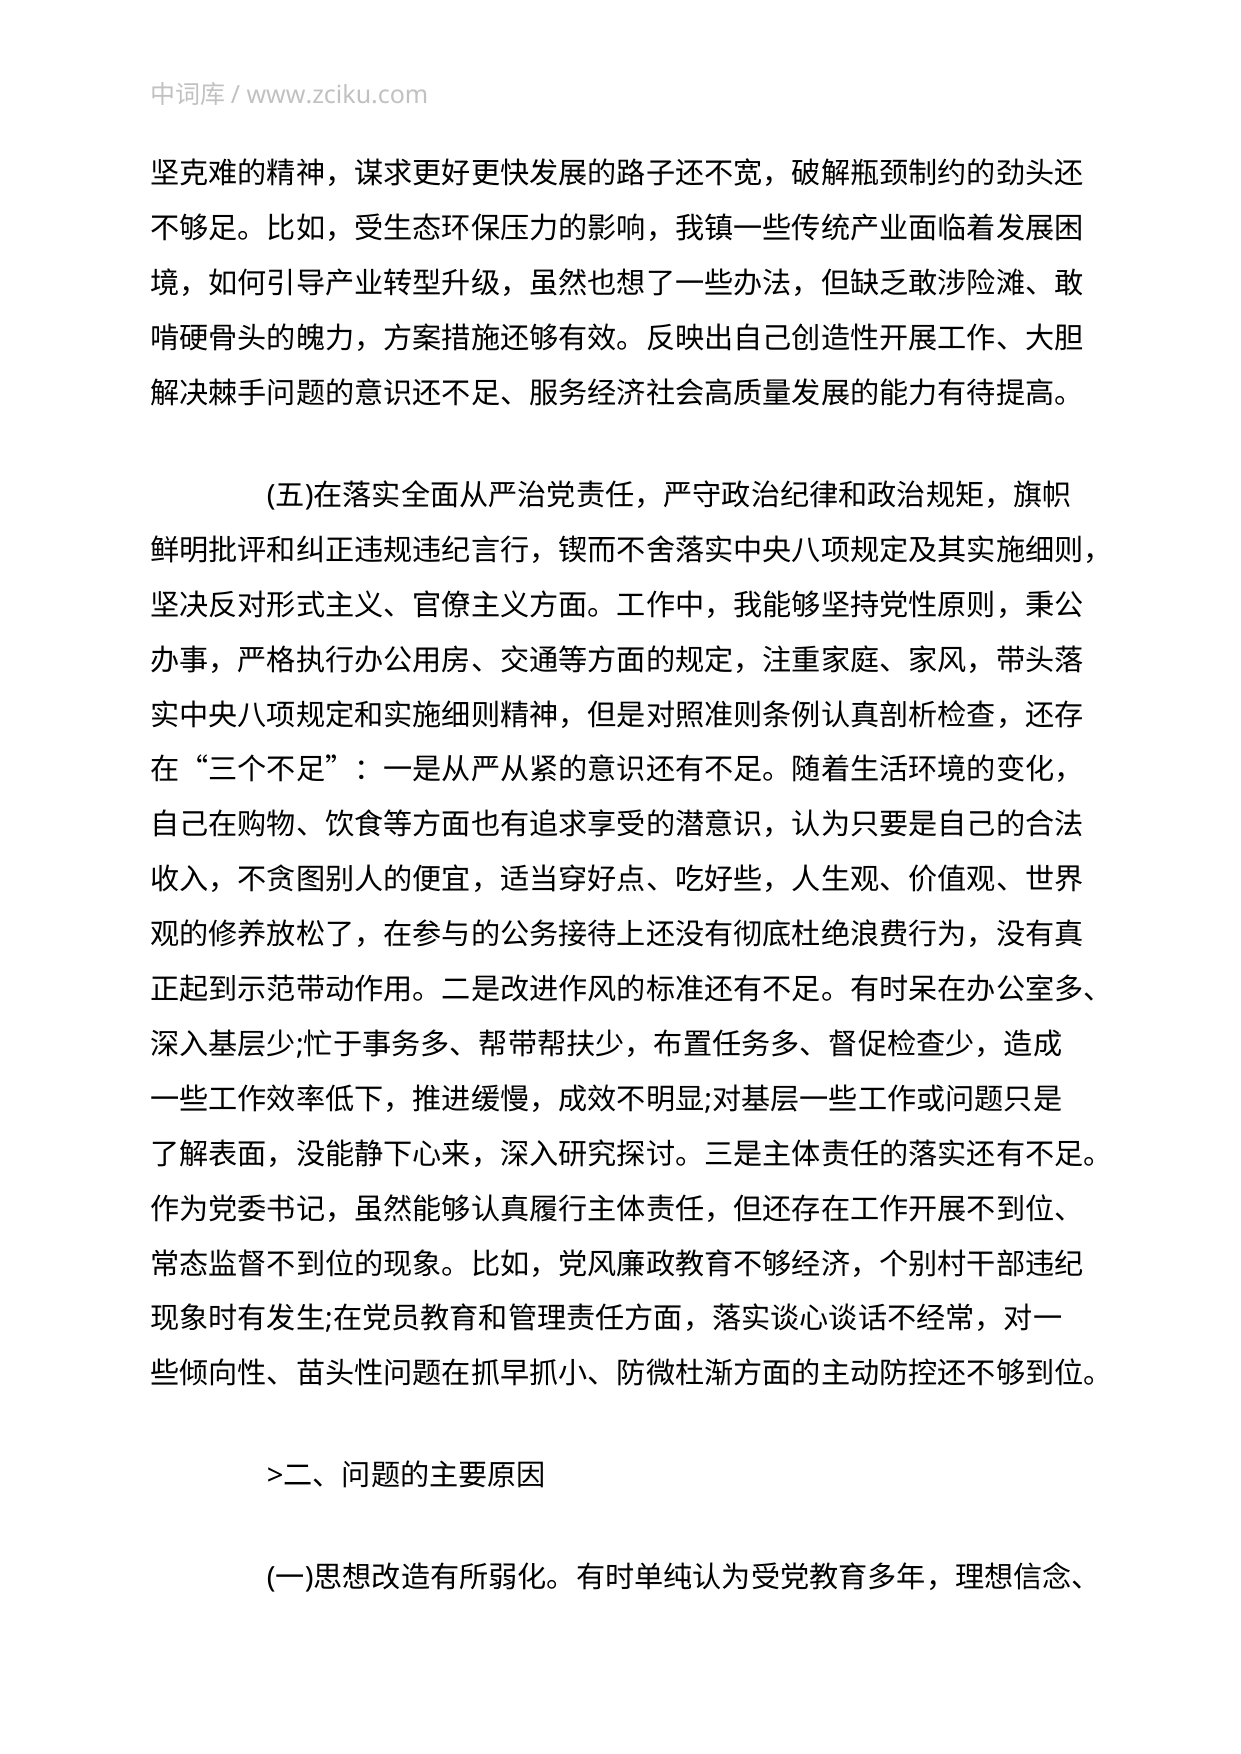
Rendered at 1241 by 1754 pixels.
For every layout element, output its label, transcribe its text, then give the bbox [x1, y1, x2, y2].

text >二、问题的主要原因 [150, 1452, 1090, 1494]
text (五)在落实全面从严治党责任，严守政治纪律和政治规矩，旗帜鲜明批评和纠正违规违纪言行，锲而不舍落实中央八项规定及其实施细则，坚决反对形式主义、官僚主义方面。工作中，我能够坚持党性原则，秉公办事，严格执行办公用房、交通等方面的规定，注重家庭、家风，带头落实中央八项规定和实施细则精神，但是对照准则条例认真剖析检查，还存在“三个不足”：一是从严从紧的意识还有不足。随着生活环境的变化，自己在购物、饮食等方面也有追求享受的潜意识，认为只要是自己的合法收入，不贪图别人的便宜，适当穿好点、吃好些，人生观、价值观、世界观的修养放松了，在参与的公务接待上还没有彻底杜绝浪费行为，没有真正起到示范带动作用。二是改进作风的标准还有不足。有时呆在办公室多、深入基层少;忙于事务多、帮带帮扶少，布置任务多、督促检查少，造成一些工作效率低下，推进缓慢，成效不明显;对基层一些工作或问题只是了解表面，没能静下心来，深入研究探讨。三是主体责任的落实还有不足。作为党委书记，虽然能够认真履行主体责任，但还存在工作开展不到位、常态监督不到位的现象。比如，党风廉政教育不够经济，个别村干部违纪现象时有发生;在党员教育和管理责任方面，落实谈心谈话不经常，对一些倾向性、苗头性问题在抓早抓小、防微杜渐方面的主动防控还不够到位。 [150, 471, 1090, 1392]
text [150, 150, 1090, 412]
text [150, 1554, 1090, 1596]
